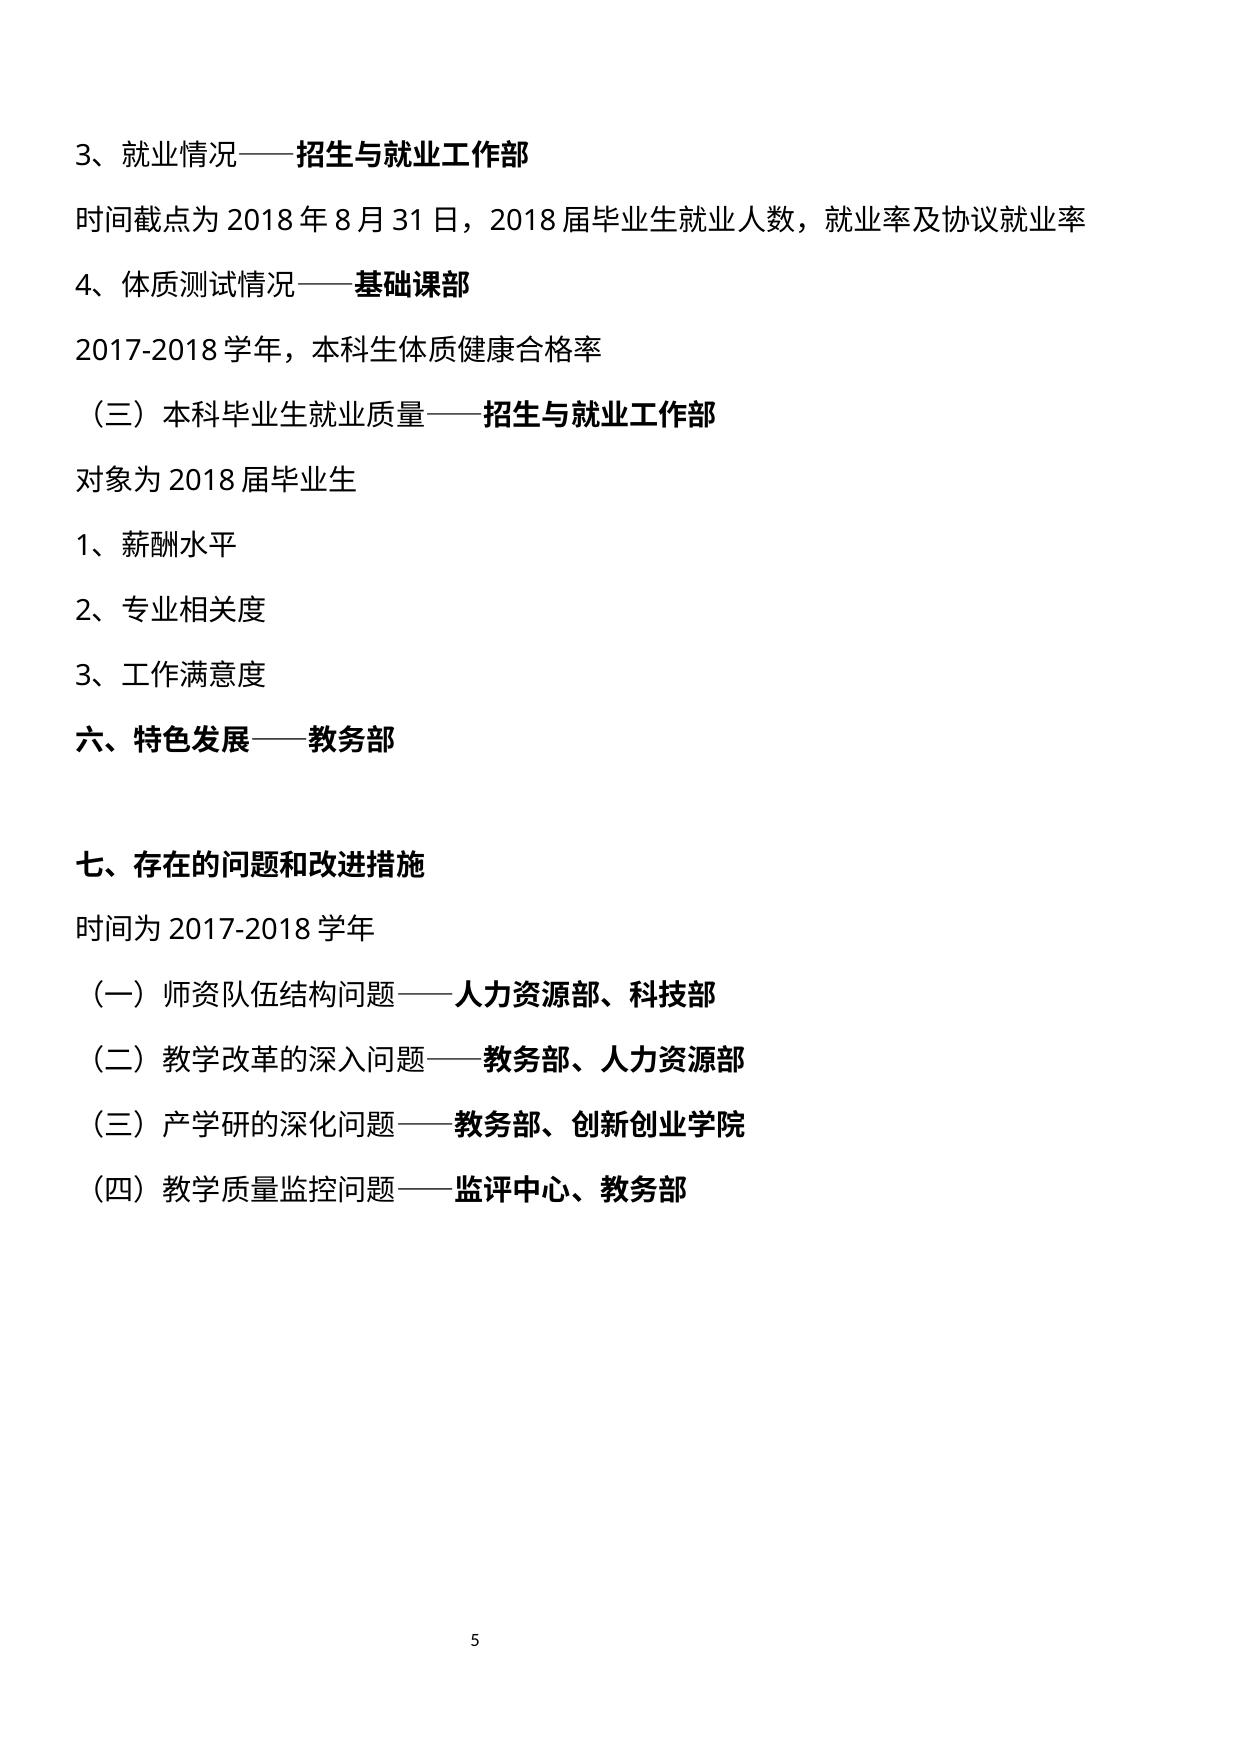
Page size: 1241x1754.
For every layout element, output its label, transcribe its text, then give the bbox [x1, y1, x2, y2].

subtitle 3、工作满意度 [75, 640, 1165, 705]
text 时间截点为2018年8月31日，2018届毕业生就业人数，就业率及协议就业率 [75, 185, 1165, 250]
subtitle 1、薪酬水平 [75, 510, 1165, 575]
list 教学改革的深入问题——教务部、人力资源部 [75, 1025, 1165, 1090]
list 就业情况——招生与就业工作部 [75, 120, 1165, 185]
text （三）本科毕业生就业质量——招生与就业工作部 [75, 380, 1165, 445]
list 教学质量监控问题——监评中心、教务部 [75, 1155, 1165, 1220]
text 2017-2018学年，本科生体质健康合格率 [75, 315, 1165, 380]
subtitle 2、专业相关度 [75, 575, 1165, 640]
subtitle 六、特色发展——教务部 [75, 705, 1165, 770]
list 体质测试情况——基础课部 [75, 250, 1165, 315]
list 师资队伍结构问题——人力资源部、科技部 [75, 960, 1165, 1025]
text 时间为2017-2018学年 [75, 895, 1165, 960]
list 产学研的深化问题——教务部、创新创业学院 [75, 1090, 1165, 1155]
text 对象为2018届毕业生 [75, 445, 1165, 510]
list 存在的问题和改进措施 [75, 830, 1165, 895]
